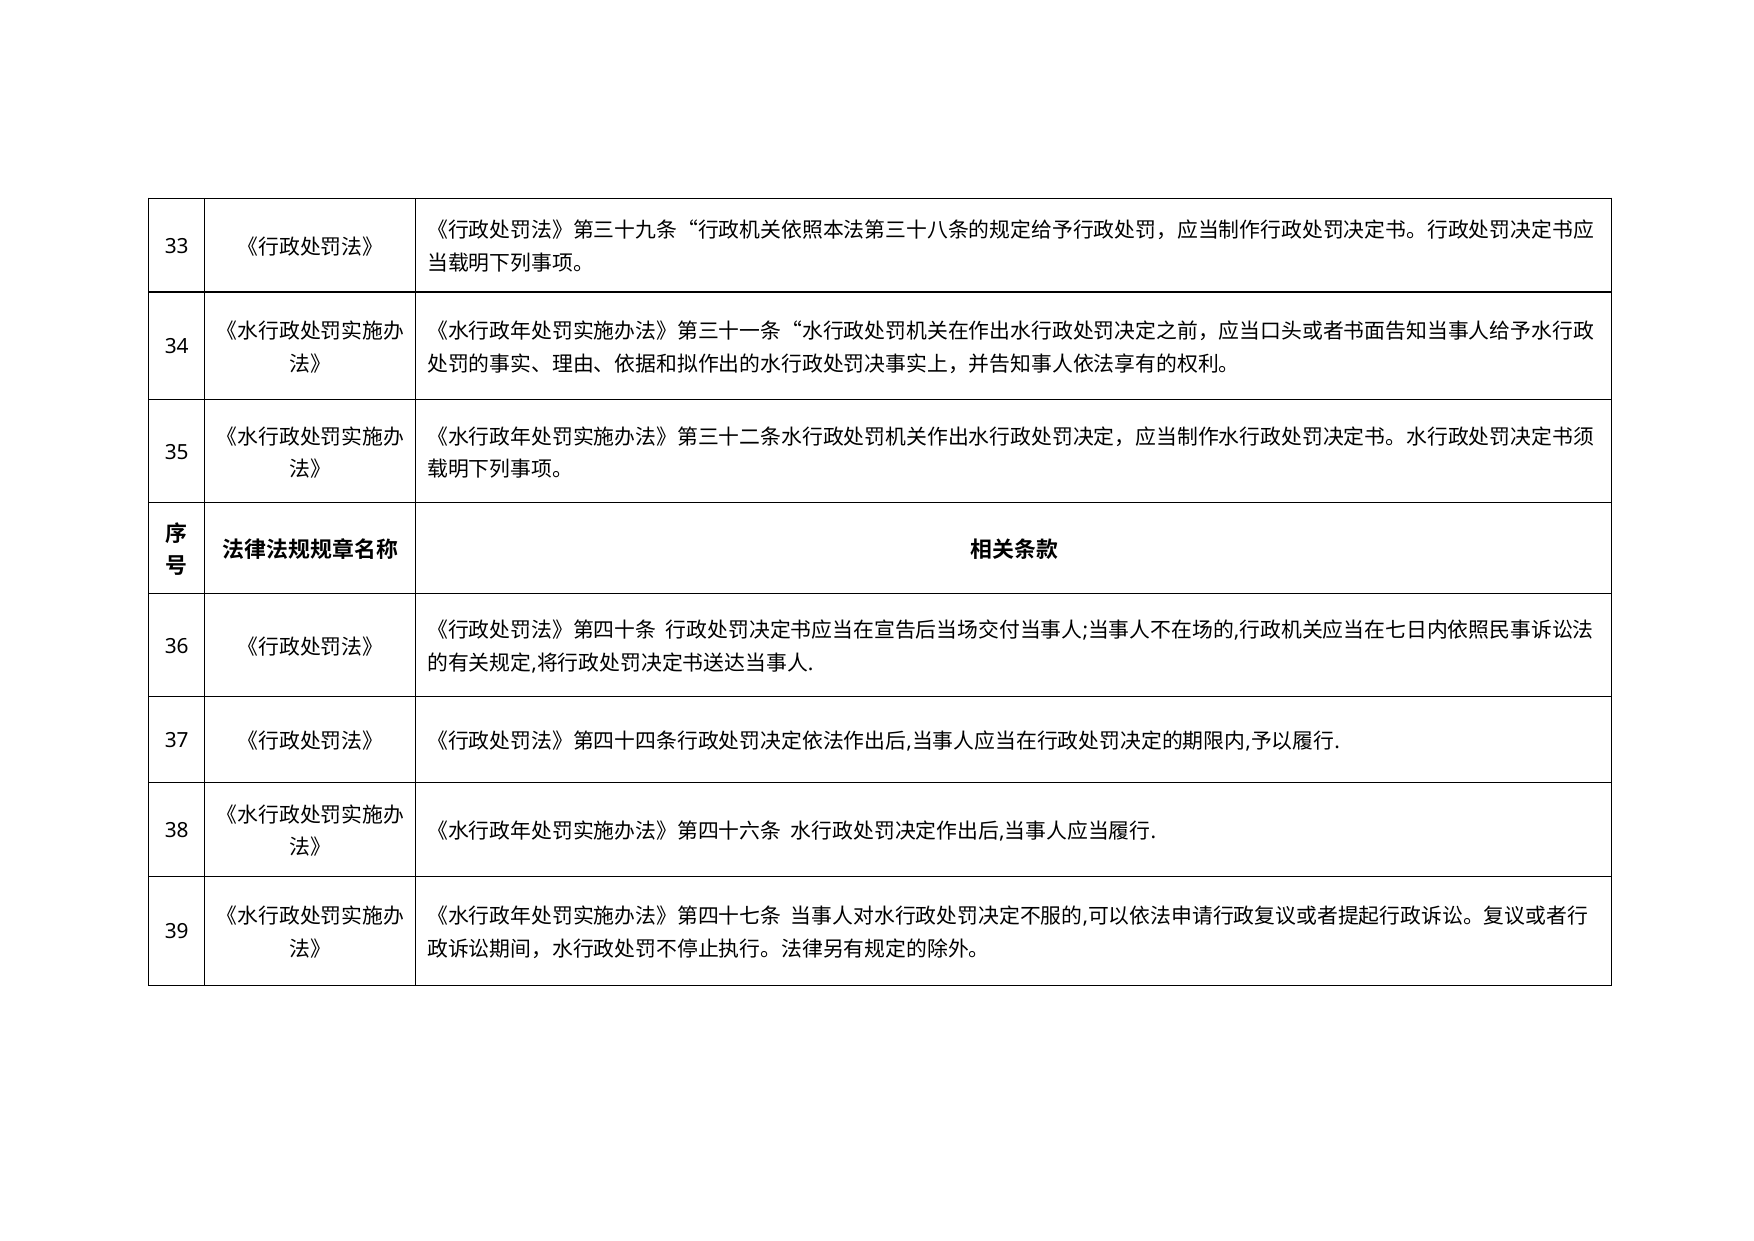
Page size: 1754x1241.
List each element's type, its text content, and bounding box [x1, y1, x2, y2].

table_cell 法律法规规章名称 [205, 503, 415, 593]
table_cell 《行政处罚法》 [205, 199, 415, 291]
table_cell 《行政处罚法》 [205, 594, 415, 696]
table_cell 39 [149, 877, 204, 985]
table_cell 33 [149, 199, 204, 291]
table_cell 36 [149, 594, 204, 696]
table_cell 相关条款 [416, 503, 1611, 593]
table_cell 《水行政年处罚实施办法》第三十一条“水行政处罚机关在作出水行政处罚决定之前，应当口头或者书面告知当事人给予水行政处罚的事实、理由、依据和拟作出的水行政处罚决事实上，并告知事人依法享有的权利。 [416, 293, 1611, 399]
table_cell 《水行政年处罚实施办法》第四十六条 水行政处罚决定作出后,当事人应当履行. [416, 783, 1611, 876]
table_cell 《水行政处罚实施办法》 [205, 877, 415, 985]
table_cell 《水行政处罚实施办法》 [205, 400, 415, 502]
table_cell 《行政处罚法》 [205, 697, 415, 782]
table_cell 35 [149, 400, 204, 502]
table_cell 《水行政年处罚实施办法》第三十二条水行政处罚机关作出水行政处罚决定，应当制作水行政处罚决定书。水行政处罚决定书须载明下列事项。 [416, 400, 1611, 502]
table_cell 《行政处罚法》第三十九条“行政机关依照本法第三十八条的规定给予行政处罚，应当制作行政处罚决定书。行政处罚决定书应当载明下列事项。 [416, 199, 1611, 291]
table_cell 34 [149, 293, 204, 399]
table_cell 37 [149, 697, 204, 782]
table_cell 《水行政年处罚实施办法》第四十七条 当事人对水行政处罚决定不服的,可以依法申请行政复议或者提起行政诉讼。复议或者行政诉讼期间，水行政处罚不停止执行。法律另有规定的除外。 [416, 877, 1611, 985]
table_cell 《水行政处罚实施办法》 [205, 783, 415, 876]
table_cell 《水行政处罚实施办法》 [205, 293, 415, 399]
table_cell 《行政处罚法》第四十条 行政处罚决定书应当在宣告后当场交付当事人;当事人不在场的,行政机关应当在七日内依照民事诉讼法的有关规定,将行政处罚决定书送达当事人. [416, 594, 1611, 696]
table_cell 38 [149, 783, 204, 876]
table_cell 序号 [149, 503, 204, 593]
table_cell 《行政处罚法》第四十四条行政处罚决定依法作出后,当事人应当在行政处罚决定的期限内,予以履行. [416, 697, 1611, 782]
